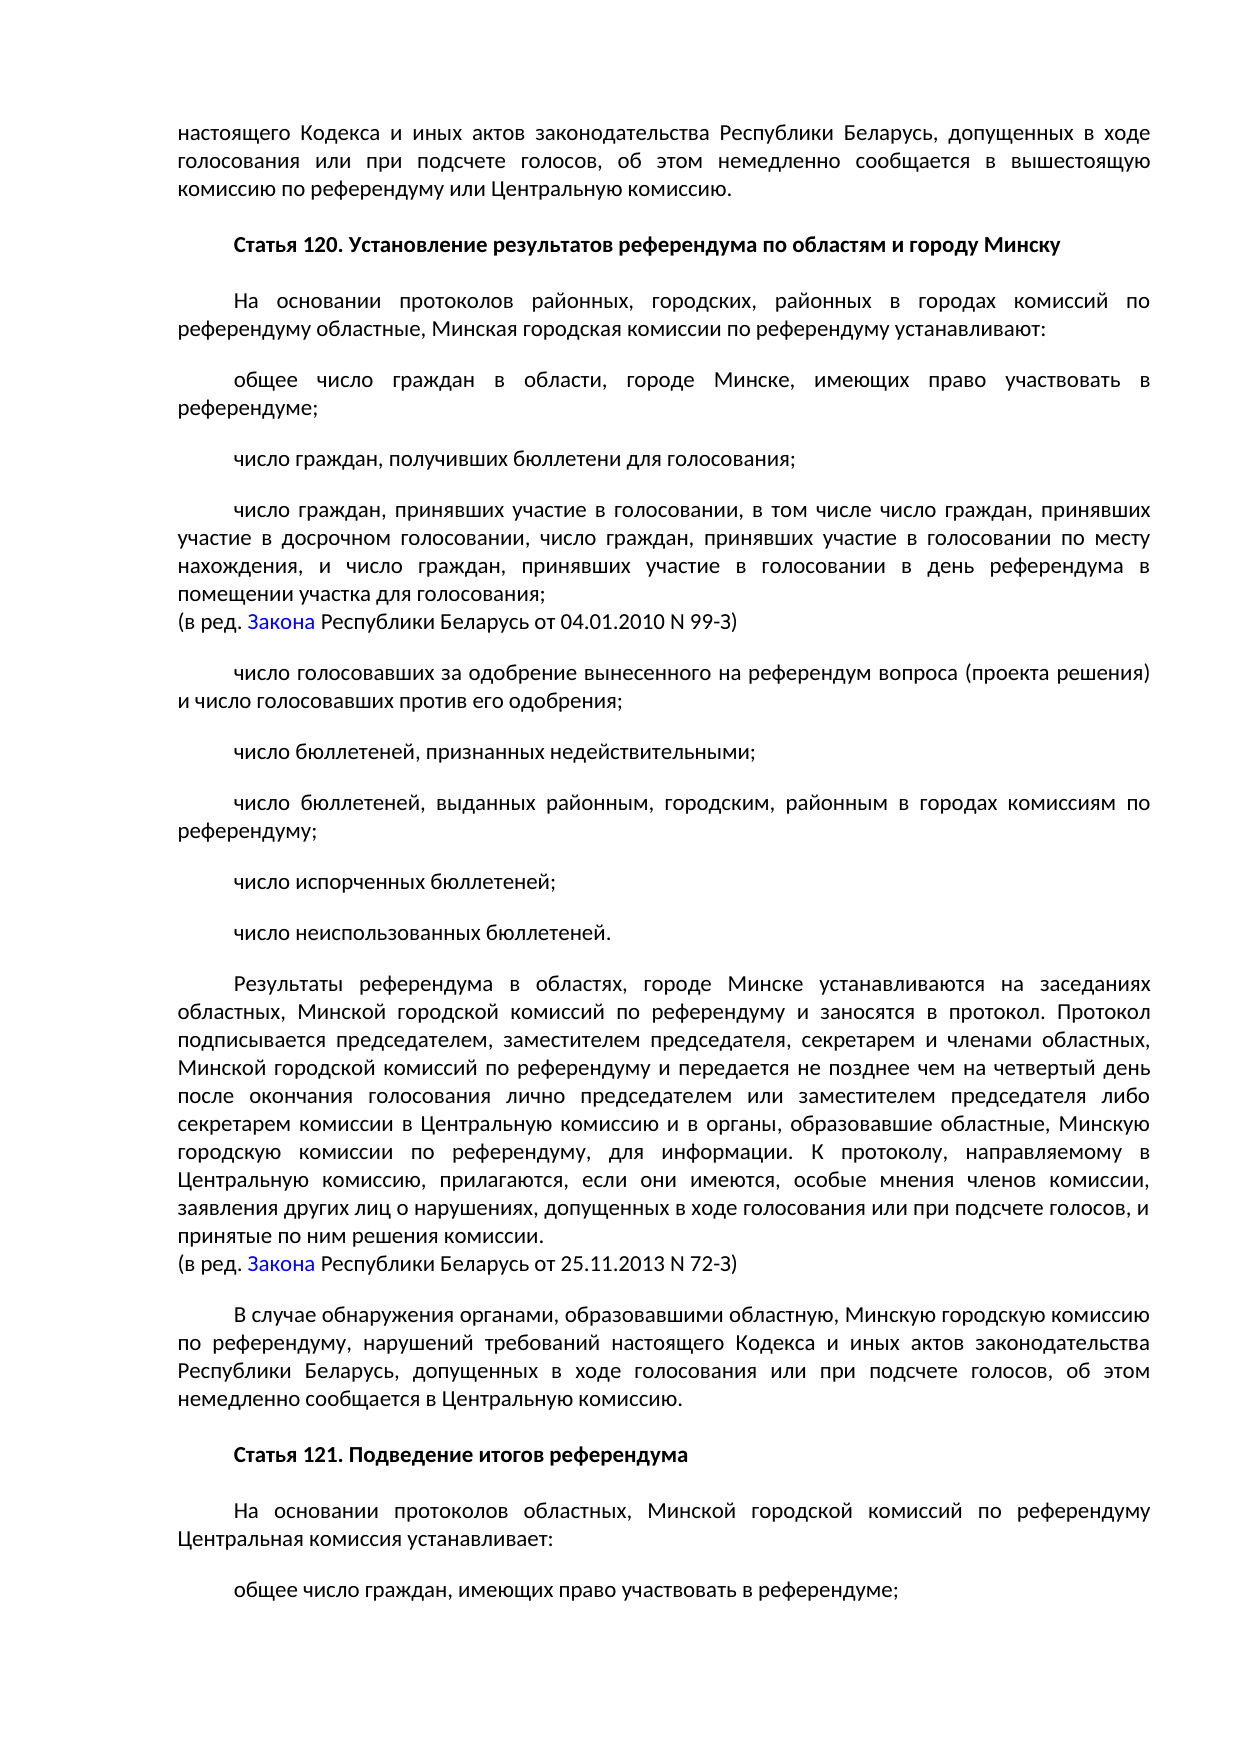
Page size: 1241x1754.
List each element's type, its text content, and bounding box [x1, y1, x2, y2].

text число бюллетеней, выданных районным, городским, районным в городах комиссиям по референдуму; [177, 788, 1152, 844]
text Статья 121. Подведение итогов референдума [177, 1440, 1152, 1468]
text общее число граждан, имеющих право участвовать в референдуме; [177, 1575, 1152, 1603]
text На основании протоколов областных, Минской городской комиссий по референдуму Центральная комиссия устанавливает: [177, 1496, 1152, 1552]
text число граждан, принявших участие в голосовании, в том числе число граждан, принявших участие в досрочном голосовании, число граждан, принявших участие в голосовании по месту нахождения, и число граждан, принявших участие в голосовании в день референдума в помещении участка для голосования; [177, 495, 1152, 607]
text общее число граждан в области, городе Минске, имеющих право участвовать в референдуме; [177, 365, 1152, 421]
text число бюллетеней, признанных недействительными; [177, 737, 1152, 765]
text (в ред. Закона Республики Беларусь от 04.01.2010 N 99-З) [177, 607, 1152, 635]
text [177, 118, 1152, 202]
text число голосовавших за одобрение вынесенного на референдум вопроса (проекта решения) и число голосовавших против его одобрения; [177, 658, 1152, 714]
text Статья 120. Установление результатов референдума по областям и городу Минску [177, 230, 1152, 258]
text число испорченных бюллетеней; [177, 867, 1152, 895]
text В случае обнаружения органами, образовавшими областную, Минскую городскую комиссию по референдуму, нарушений требований настоящего Кодекса и иных актов законодательства Республики Беларусь, допущенных в ходе голосования или при подсчете голосов, об этом немедленно сообщается в Центральную комиссию. [177, 1300, 1152, 1412]
text (в ред. Закона Республики Беларусь от 25.11.2013 N 72-З) [177, 1249, 1152, 1277]
text число граждан, получивших бюллетени для голосования; [177, 444, 1152, 472]
text Результаты референдума в областях, городе Минске устанавливаются на заседаниях областных, Минской городской комиссий по референдуму и заносятся в протокол. Протокол подписывается председателем, заместителем председателя, секретарем и членами областных, Минской городской комиссий по референдуму и передается не позднее чем на четвертый день после окончания голосования лично председателем или заместителем председателя либо секретарем комиссии в Центральную комиссию и в органы, образовавшие областные, Минскую городскую комиссии по референдуму, для информации. К протоколу, направляемому в Центральную комиссию, прилагаются, если они имеются, особые мнения членов комиссии, заявления других лиц о нарушениях, допущенных в ходе голосования или при подсчете голосов, и принятые по ним решения комиссии. [177, 969, 1152, 1249]
text число неиспользованных бюллетеней. [177, 918, 1152, 946]
text На основании протоколов районных, городских, районных в городах комиссий по референдуму областные, Минская городская комиссии по референдуму устанавливают: [177, 286, 1152, 342]
